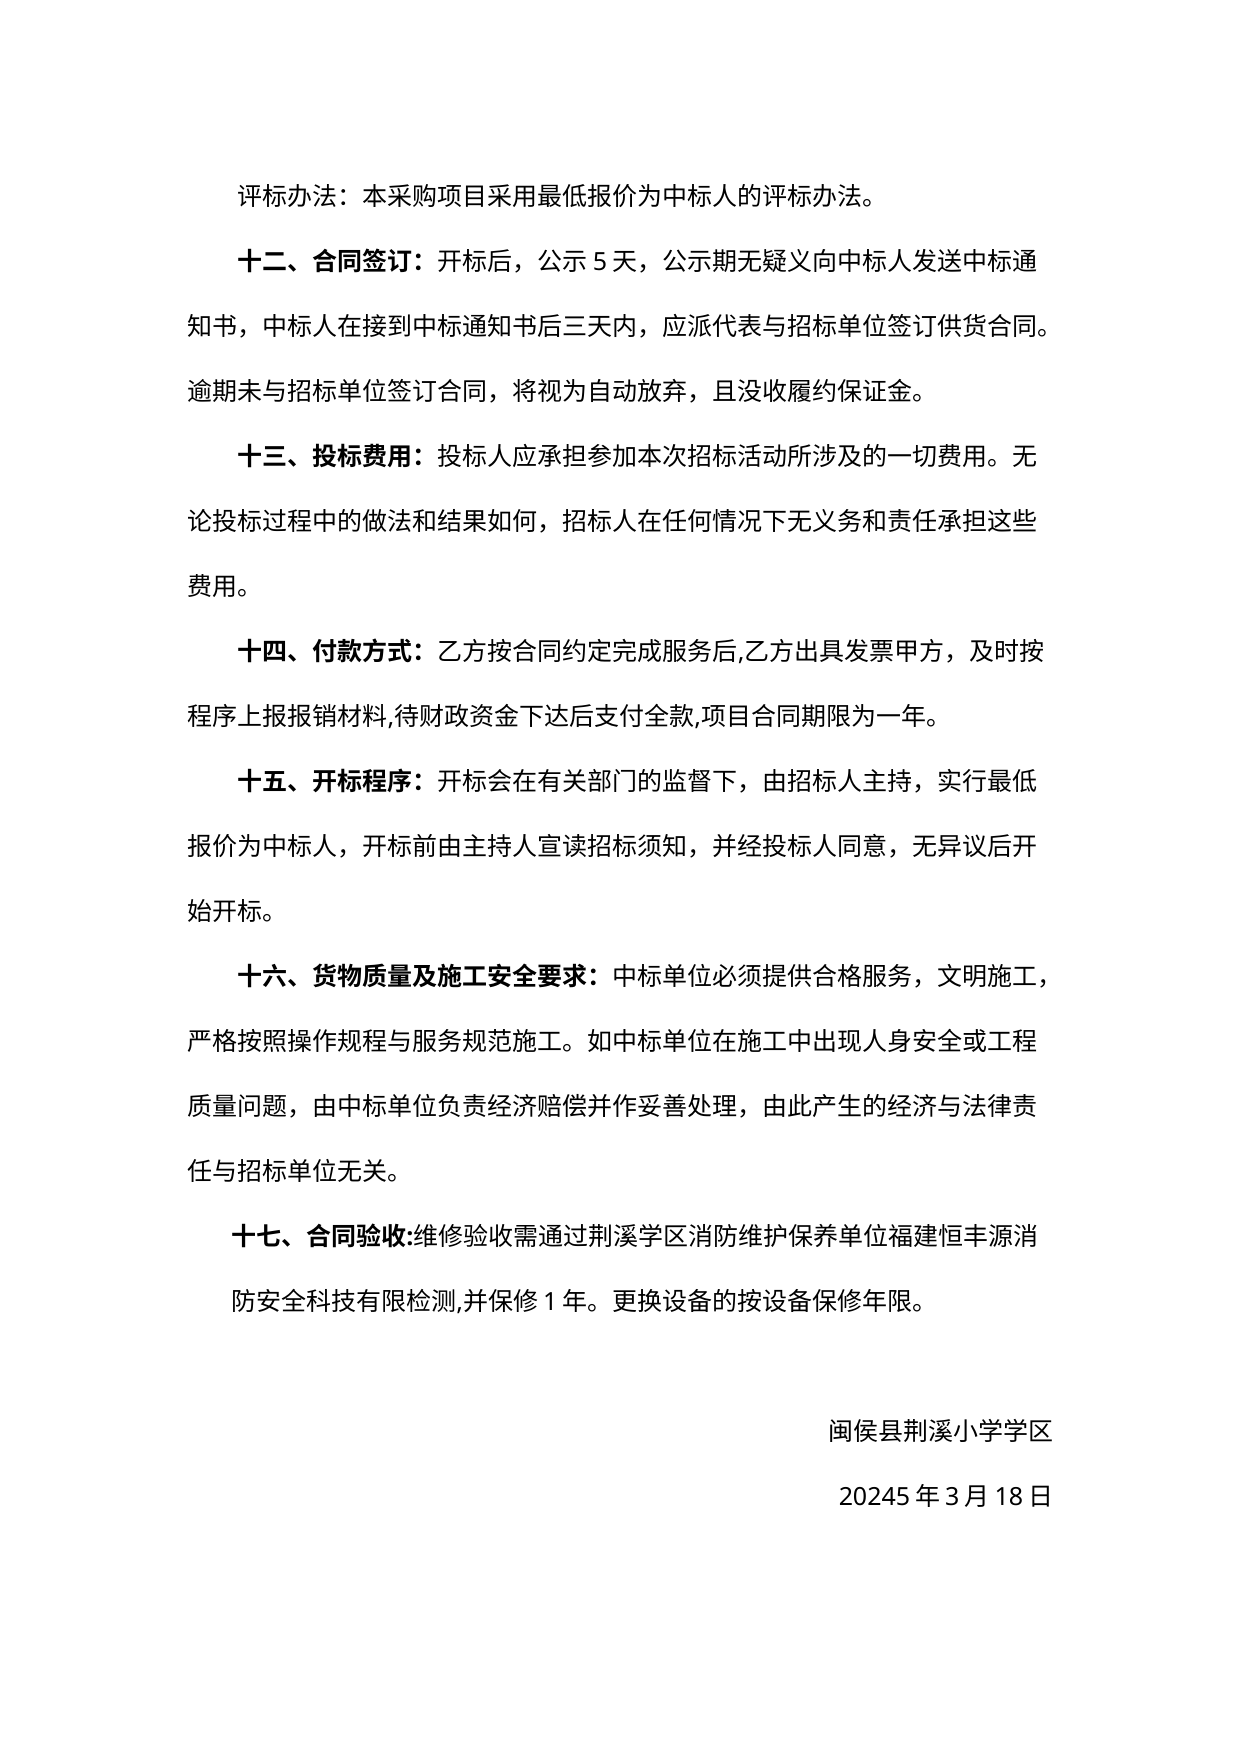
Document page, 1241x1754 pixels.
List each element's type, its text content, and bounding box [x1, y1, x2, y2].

text 十七、合同验收:维修验收需通过荆溪学区消防维护保养单位福建恒丰源消防安全科技有限检测,并保修1年。更换设备的按设备保修年限。 [231, 1202, 1053, 1332]
text 十四、付款方式：乙方按合同约定完成服务后,乙方出具发票甲方，及时按程序上报报销材料,待财政资金下达后支付全款,项目合同期限为一年。 [187, 617, 1053, 747]
text 十六、货物质量及施工安全要求：中标单位必须提供合格服务，文明施工，严格按照操作规程与服务规范施工。如中标单位在施工中出现人身安全或工程质量问题，由中标单位负责经济赔偿并作妥善处理，由此产生的经济与法律责任与招标单位无关。 [187, 942, 1053, 1202]
text 闽侯县荆溪小学学区 [187, 1397, 1053, 1462]
text 20245年3月18日 [187, 1462, 1053, 1527]
text 十二、合同签订：开标后，公示5天，公示期无疑义向中标人发送中标通知书，中标人在接到中标通知书后三天内，应派代表与招标单位签订供货合同。逾期未与招标单位签订合同，将视为自动放弃，且没收履约保证金。 [187, 227, 1053, 422]
text 评标办法：本采购项目采用最低报价为中标人的评标办法。 [187, 162, 1053, 227]
text 十三、投标费用：投标人应承担参加本次招标活动所涉及的一切费用。无论投标过程中的做法和结果如何，招标人在任何情况下无义务和责任承担这些费用。 [187, 422, 1053, 617]
text 十五、开标程序：开标会在有关部门的监督下，由招标人主持，实行最低报价为中标人，开标前由主持人宣读招标须知，并经投标人同意，无异议后开始开标。 [187, 747, 1053, 942]
